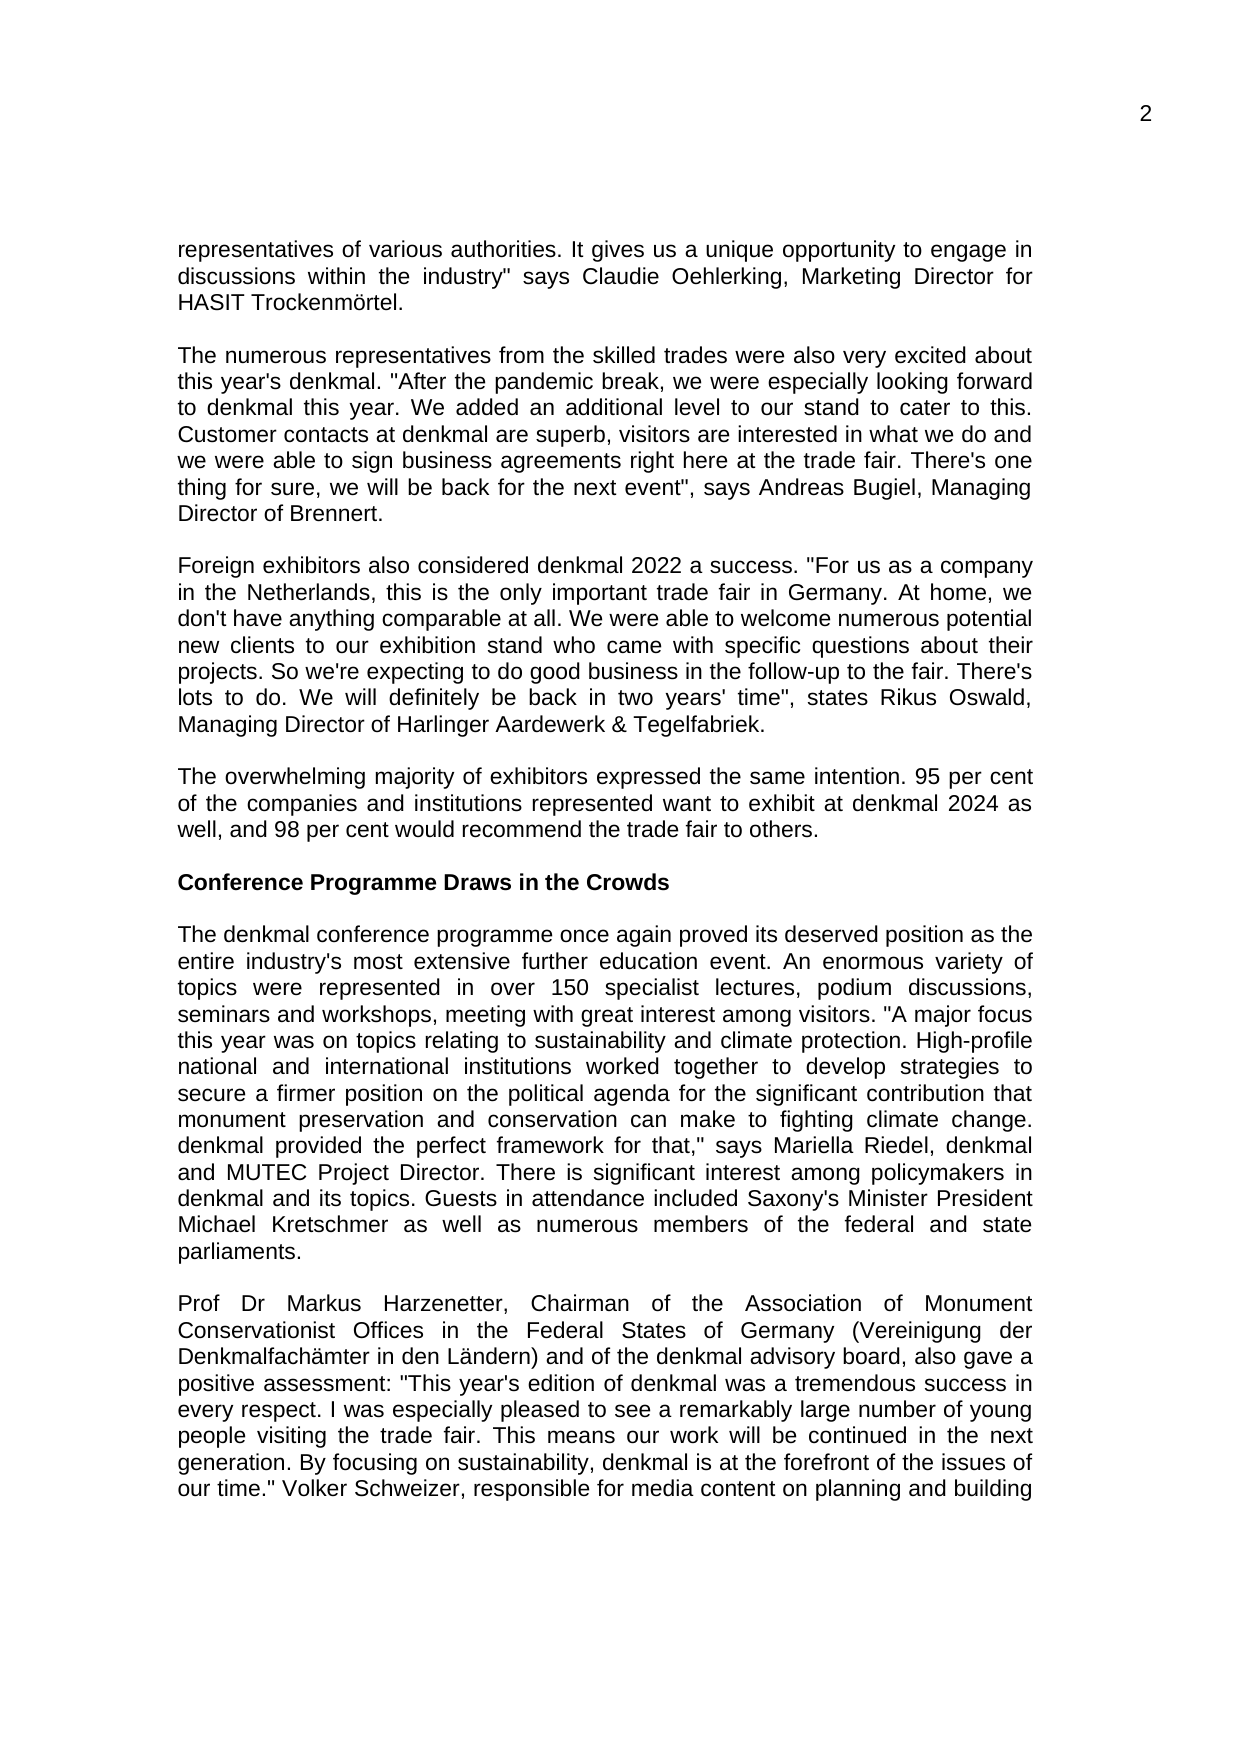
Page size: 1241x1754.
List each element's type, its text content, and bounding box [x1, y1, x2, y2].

text The numerous representatives from the skilled trades were also very excited about this year's denkmal. "After the pandemic break, we were especially looking forward to denkmal this year. We added an additional level to our stand to cater to this. Customer contacts at denkmal are superb, visitors are interested in what we do and we were able to sign business agreements right here at the trade fair. There's one thing for sure, we will be back for the next event", says Andreas Bugiel, Managing Director of Brennert. [177, 342, 1033, 526]
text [177, 1290, 1033, 1501]
text Conference Programme Draws in the Crowds [177, 869, 1033, 895]
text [177, 236, 1033, 315]
text Foreign exhibitors also considered denkmal 2022 a success. "For us as a company in the Netherlands, this is the only important trade fair in Germany. At home, we don't have anything comparable at all. We were able to welcome numerous potential new clients to our exhibition stand who came with specific questions about their projects. So we're expecting to do good business in the follow-up to the fair. There's lots to do. We will definitely be back in two years' time", states Rikus Oswald, Managing Director of Harlinger Aardewerk & Tegelfabriek. [177, 552, 1033, 737]
text The denkmal conference programme once again proved its deserved position as the entire industry's most extensive further education event. An enormous variety of topics were represented in over 150 specialist lectures, podium discussions, seminars and workshops, meeting with great interest among visitors. "A major focus this year was on topics relating to sustainability and climate protection. High-profile national and international institutions worked together to develop strategies to secure a firmer position on the political agenda for the significant contribution that monument preservation and conservation can make to fighting climate change. denkmal provided the perfect framework for that," says Mariella Riedel, denkmal and MUTEC Project Director. There is significant interest among policymakers in denkmal and its topics. Guests in attendance included Saxony's Minister President Michael Kretschmer as well as numerous members of the federal and state parliaments. [177, 921, 1033, 1264]
text The overwhelming majority of exhibitors expressed the same intention. 95 per cent of the companies and institutions represented want to exhibit at denkmal 2024 as well, and 98 per cent would recommend the trade fair to others. [177, 763, 1033, 842]
